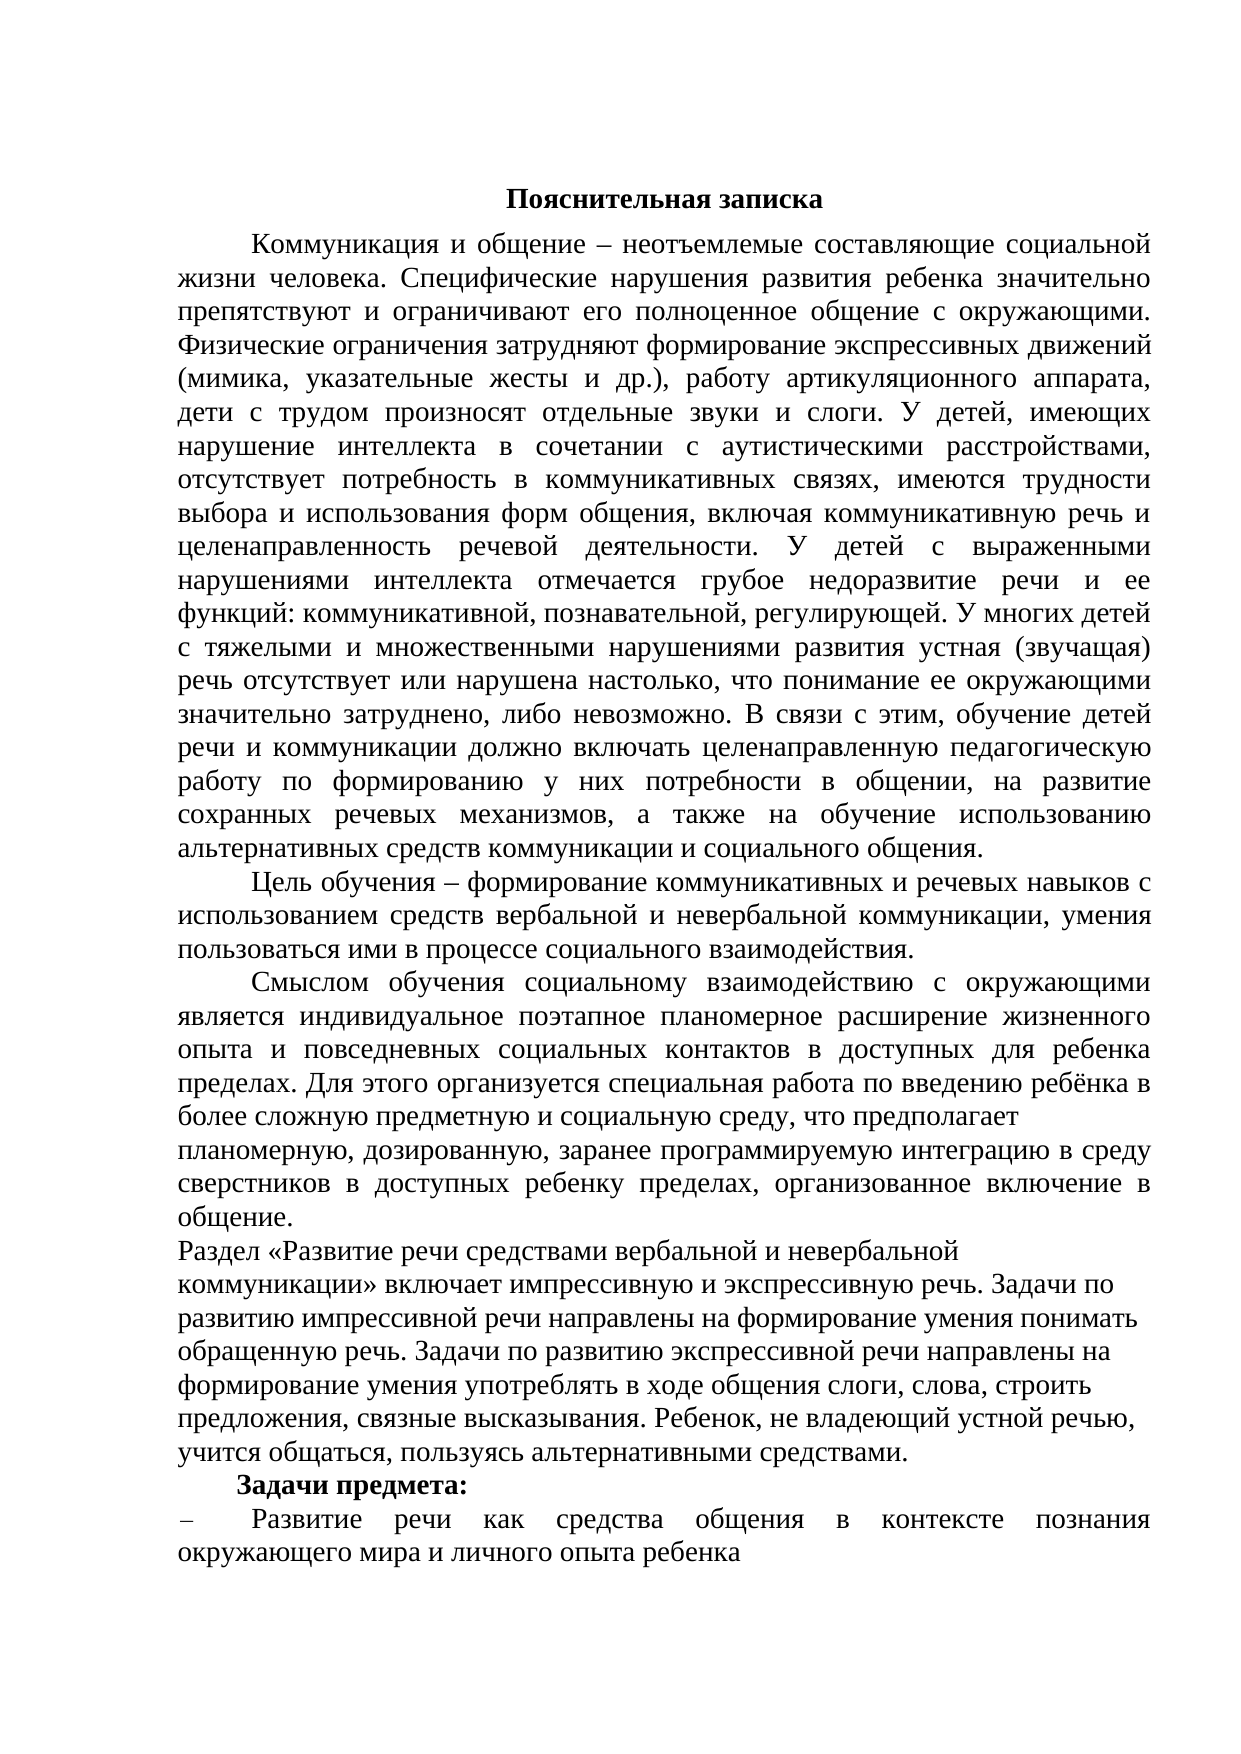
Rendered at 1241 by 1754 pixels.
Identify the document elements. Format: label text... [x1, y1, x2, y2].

text Задачи предмета: [236, 1467, 1152, 1501]
text Цель обучения – формирование коммуникативных и речевых навыков с использованием средств вербальной и невербальной коммуникации, умения пользоваться ими в процессе социального взаимодействия. [177, 864, 1152, 964]
text Раздел «Развитие речи средствами вербальной и невербальной коммуникации» включает импрессивную и экспрессивную речь. Задачи по развитию импрессивной речи направлены на формирование умения понимать обращенную речь. Задачи по развитию экспрессивной речи направлены на формирование умения употреблять в ходе общения слоги, слова, строить предложения, связные высказывания. Ребенок, не владеющий устной речью, учится общаться, пользуясь альтернативными средствами. [177, 1233, 1152, 1467]
list Развитие речи как средства общения в контексте познания окружающего мира и личного опыта ребенка [177, 1501, 1152, 1568]
text планомерную, дозированную, заранее программируемую интеграцию в среду сверстников в доступных ребенку пределах, организованное включение в общение. [177, 1132, 1152, 1233]
subtitle Пояснительная записка [177, 182, 1152, 215]
text Коммуникация и общение – неотъемлемые составляющие социальной жизни человека. Специфические нарушения развития ребенка значительно препятствуют и ограничивают его полноценное общение с окружающими. Физические ограничения затрудняют формирование экспрессивных движений (мимика, указательные жесты и др.), работу артикуляционного аппарата, дети с трудом произносят отдельные звуки и слоги. У детей, имеющих нарушение интеллекта в сочетании с аутистическими расстройствами, отсутствует потребность в коммуникативных связях, имеются трудности выбора и использования форм общения, включая коммуникативную речь и целенаправленность речевой деятельности. У детей с выраженными нарушениями интеллекта отмечается грубое недоразвитие речи и ее функций: коммуникативной, познавательной, регулирующей. У многих детей с тяжелыми и множественными нарушениями развития устная (звучащая) речь отсутствует или нарушена настолько, что понимание ее окружающими значительно затруднено, либо невозможно. В связи с этим, обучение детей речи и коммуникации должно включать целенаправленную педагогическую работу по формированию у них потребности в общении, на развитие сохранных речевых механизмов, а также на обучение использованию альтернативных средств коммуникации и социального общения. [177, 226, 1152, 864]
text Смыслом обучения социальному взаимодействию с окружающими является индивидуальное поэтапное планомерное расширение жизненного опыта и повседневных социальных контактов в доступных для ребенка пределах. Для этого организуется специальная работа по введению ребёнка в более сложную предметную и социальную среду, что предполагает [177, 964, 1152, 1132]
